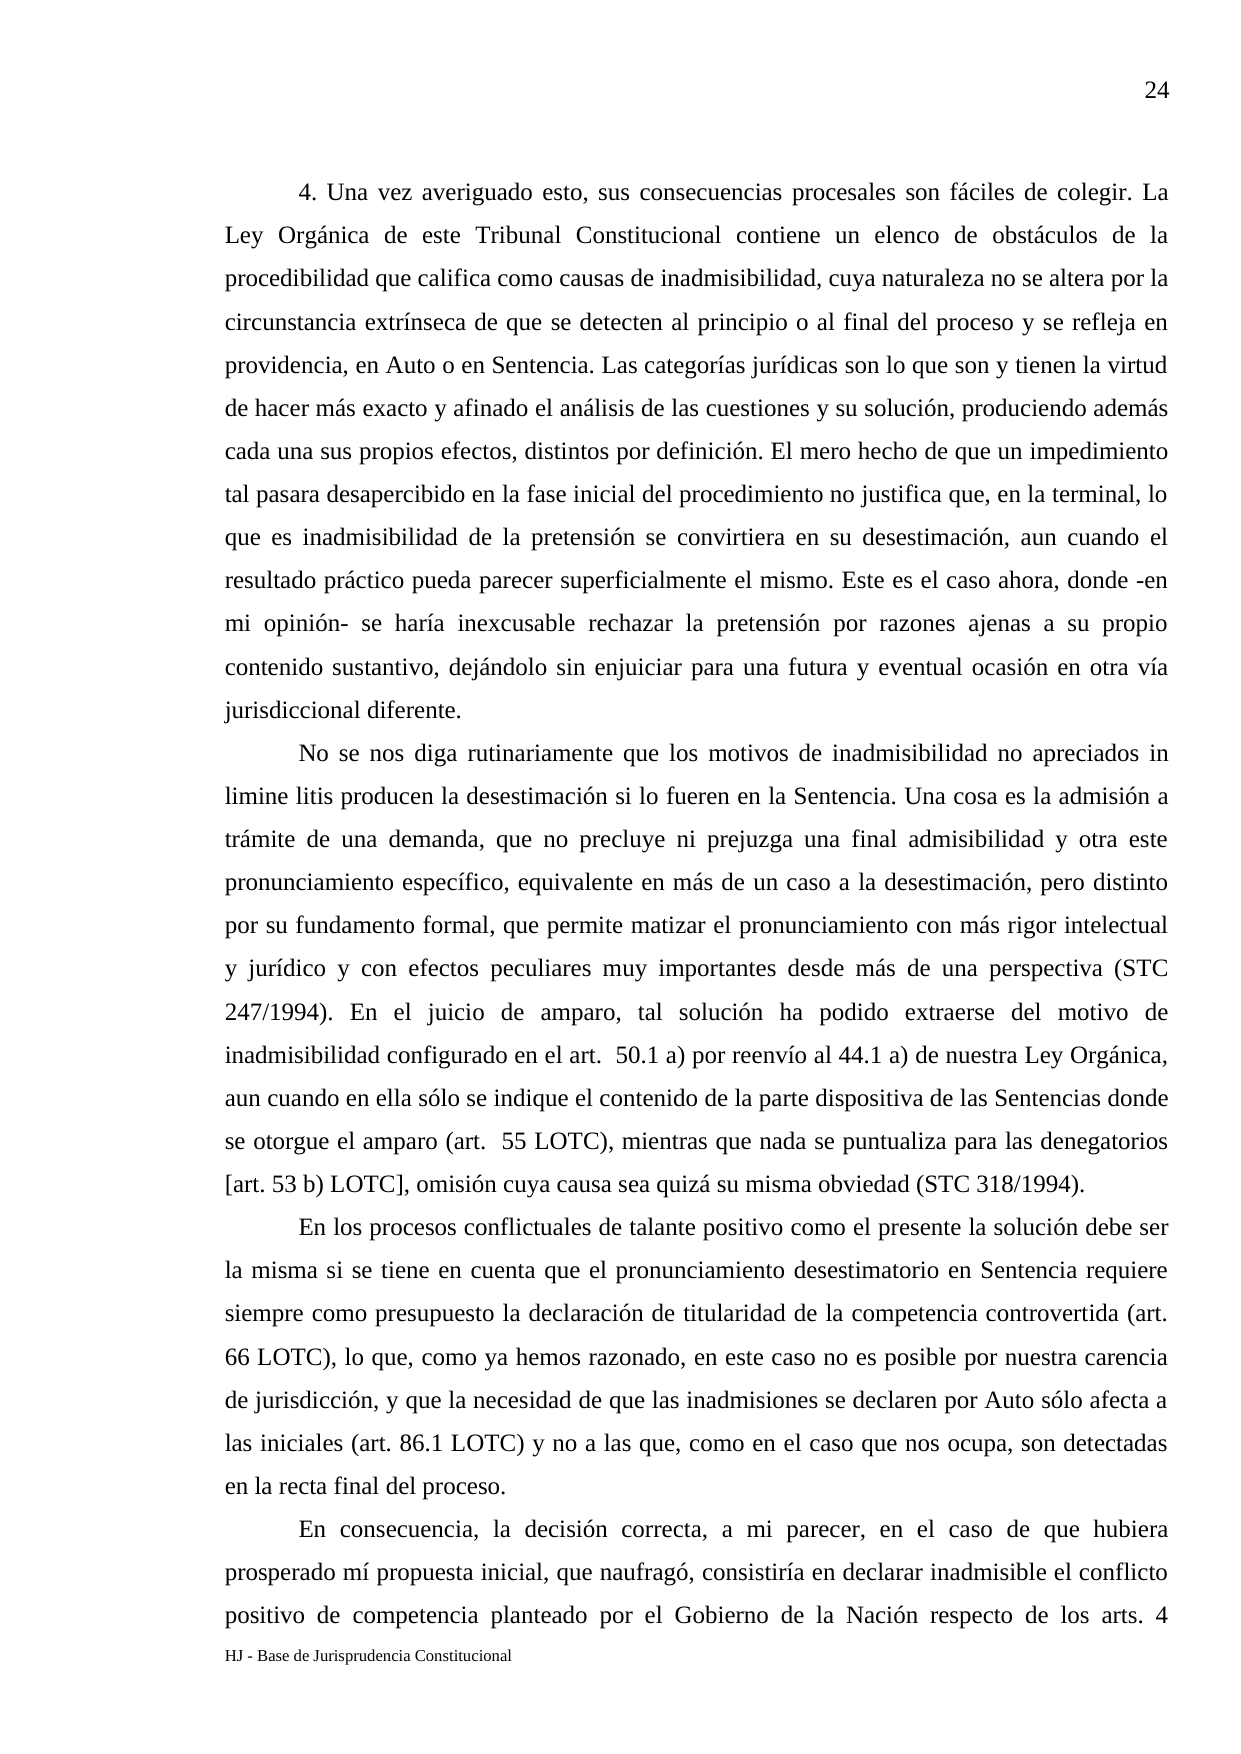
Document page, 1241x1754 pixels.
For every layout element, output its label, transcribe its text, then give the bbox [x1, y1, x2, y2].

text En los procesos conflictuales de talante positivo como el presente la solución debe ser la misma si se tiene en cuenta que el pronunciamiento desestimatorio en Sentencia requiere siempre como presupuesto la declaración de titularidad de la competencia controvertida (art. 66 LOTC), lo que, como ya hemos razonado, en este caso no es posible por nuestra carencia de jurisdicción, y que la necesidad de que las inadmisiones se declaren por Auto sólo afecta a las iniciales (art. 86.1 LOTC) y no a las que, como en el caso que nos ocupa, son detectadas en la recta final del proceso. [224, 1212, 1169, 1500]
text No se nos diga rutinariamente que los motivos de inadmisibilidad no apreciados in limine litis producen la desestimación si lo fueren en la Sentencia. Una cosa es la admisión a trámite de una demanda, que no precluye ni prejuzga una final admisibilidad y otra este pronunciamiento específico, equivalente en más de un caso a la desestimación, pero distinto por su fundamento formal, que permite matizar el pronunciamiento con más rigor intelectual y jurídico y con efectos peculiares muy importantes desde más de una perspectiva (STC 247/1994). En el juicio de amparo, tal solución ha podido extraerse del motivo de inadmisibilidad configurado en el art. 50.1 a) por reenvío al 44.1 a) de nuestra Ley Orgánica, aun cuando en ella sólo se indique el contenido de la parte dispositiva de las Sentencias donde se otorgue el amparo (art. 55 LOTC), mientras que nada se puntualiza para las denegatorios [art. 53 b) LOTC], omisión cuya causa sea quizá su misma obviedad (STC 318/1994). [224, 738, 1169, 1198]
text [224, 1514, 1169, 1629]
text 4. Una vez averiguado esto, sus consecuencias procesales son fáciles de colegir. La Ley Orgánica de este Tribunal Constitucional contiene un elenco de obstáculos de la procedibilidad que califica como causas de inadmisibilidad, cuya naturaleza no se altera por la circunstancia extrínseca de que se detecten al principio o al final del proceso y se refleja en providencia, en Auto o en Sentencia. Las categorías jurídicas son lo que son y tienen la virtud de hacer más exacto y afinado el análisis de las cuestiones y su solución, produciendo además cada una sus propios efectos, distintos por definición. El mero hecho de que un impedimiento tal pasara desapercibido en la fase inicial del procedimiento no justifica que, en la terminal, lo que es inadmisibilidad de la pretensión se convirtiera en su desestimación, aun cuando el resultado práctico pueda parecer superficialmente el mismo. Este es el caso ahora, donde -en mi opinión- se haría inexcusable rechazar la pretensión por razones ajenas a su propio contenido sustantivo, dejándolo sin enjuiciar para una futura y eventual ocasión en otra vía jurisdiccional diferente. [224, 177, 1169, 723]
